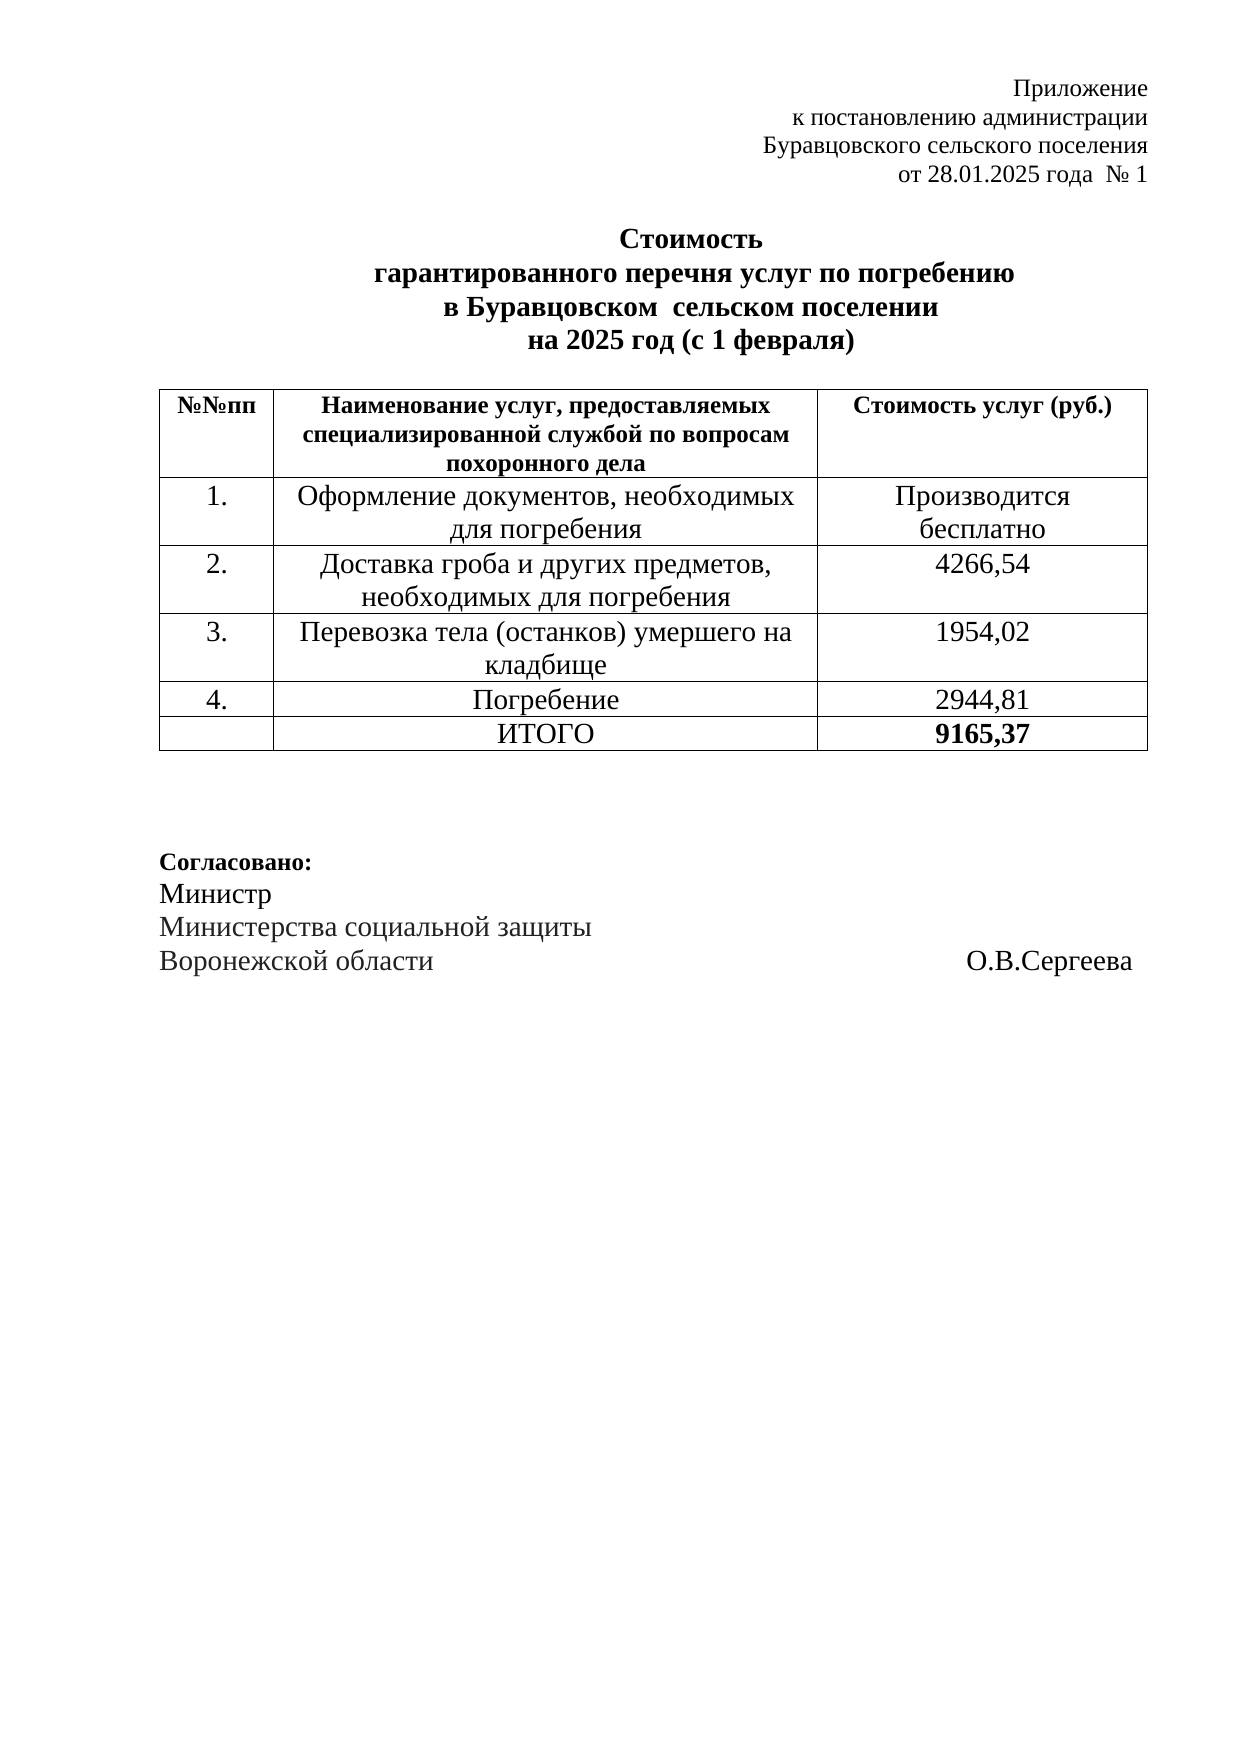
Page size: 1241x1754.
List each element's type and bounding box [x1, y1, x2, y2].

table_cell [148, 44, 1159, 1729]
